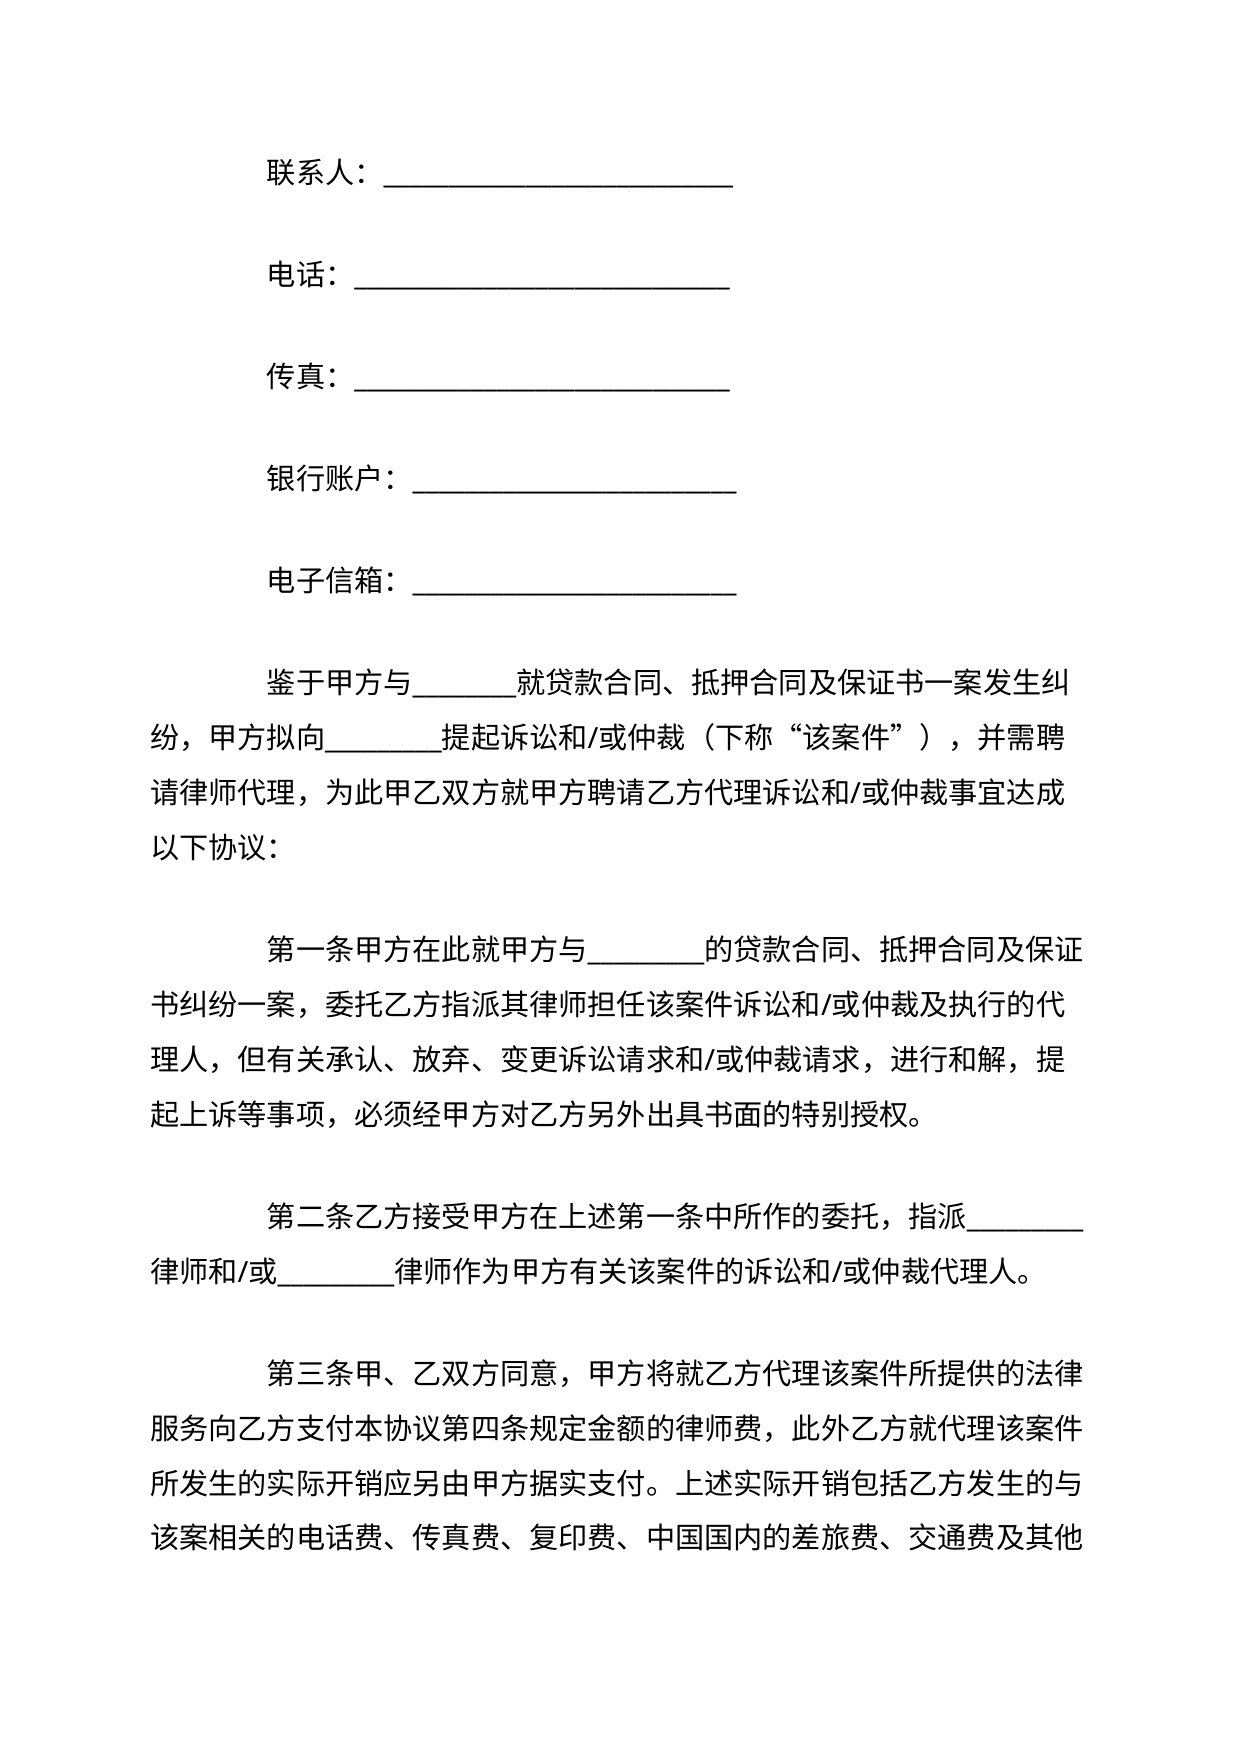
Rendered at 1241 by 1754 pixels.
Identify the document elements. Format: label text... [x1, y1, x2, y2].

text 电话：_____________________________ [150, 252, 1090, 294]
text 第二条乙方接受甲方在上述第一条中所作的委托，指派_________律师和/或_________律师作为甲方有关该案件的诉讼和/或仲裁代理人。 [150, 1193, 1090, 1291]
text 联系人：___________________________ [150, 150, 1090, 192]
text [150, 1350, 1090, 1557]
text 传真：_____________________________ [150, 354, 1090, 396]
text 第一条甲方在此就甲方与_________的贷款合同、抵押合同及保证书纠纷一案，委托乙方指派其律师担任该案件诉讼和/或仲裁及执行的代理人，但有关承认、放弃、变更诉讼请求和/或仲裁请求，进行和解，提起上诉等事项，必须经甲方对乙方另外出具书面的特别授权。 [150, 927, 1090, 1134]
text 电子信箱：_________________________ [150, 558, 1090, 600]
text 鉴于甲方与________就贷款合同、抵押合同及保证书一案发生纠纷，甲方拟向_________提起诉讼和/或仲裁（下称“该案件”），并需聘请律师代理，为此甲乙双方就甲方聘请乙方代理诉讼和/或仲裁事宜达成以下协议： [150, 660, 1090, 867]
text 银行账户：_________________________ [150, 456, 1090, 498]
